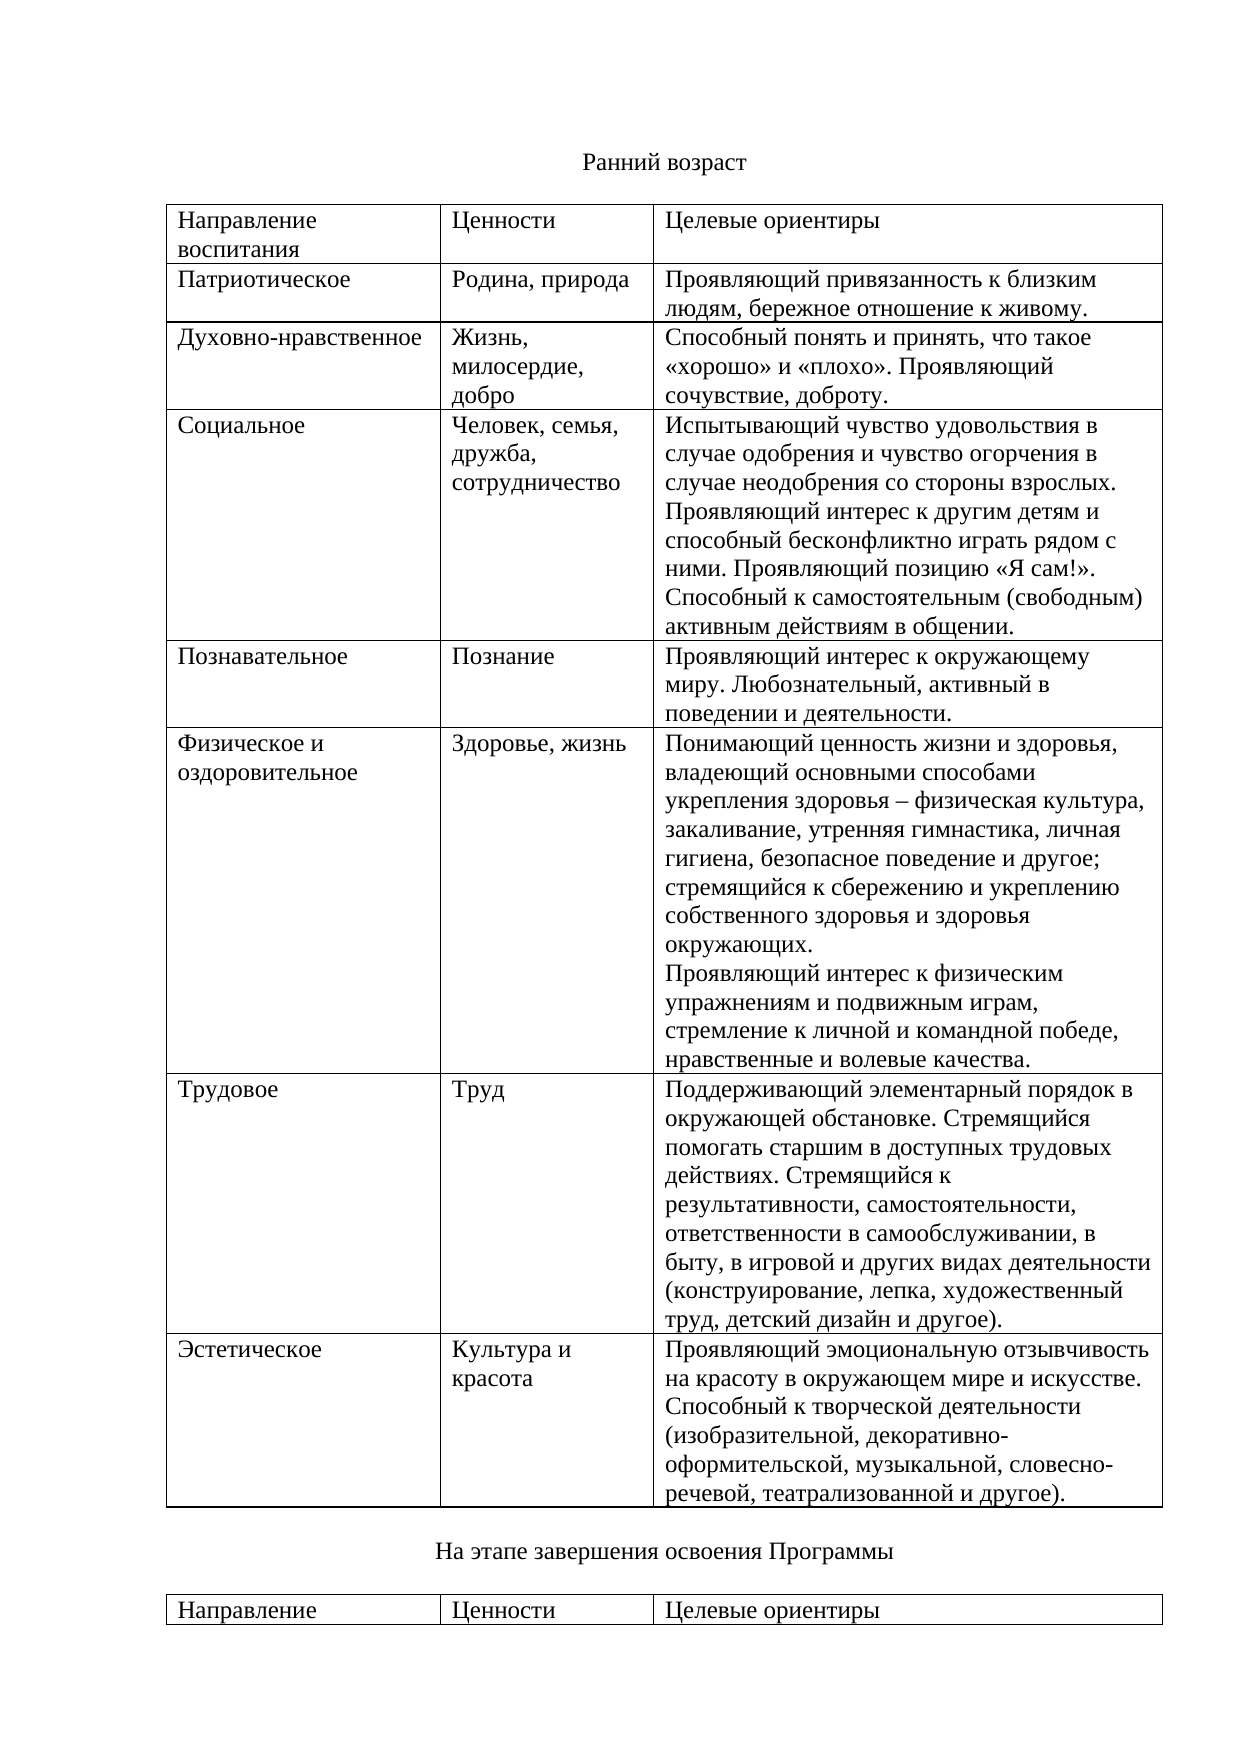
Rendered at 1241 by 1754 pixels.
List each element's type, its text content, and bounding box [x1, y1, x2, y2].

table_cell Трудовое [167, 1074, 440, 1333]
table_cell Поддерживающий элементарный порядок в окружающей обстановке. Стремящийся помогать старшим в доступных трудовых действиях. Стремящийся к результативности, самостоятельности, ответственности в самообслуживании, в быту, в игровой и других видах деятельности (конструирование, лепка, художественный труд, детский дизайн и другое). [654, 1074, 1162, 1333]
table_cell Понимающий ценность жизни и здоровья, владеющий основными способами укрепления здоровья – физическая культура, закаливание, утренняя гимнастика, личная гигиена, безопасное поведение и другое; стремящийся к сбережению и укреплению собственного здоровья и здоровья окружающих. Проявляющий интерес к физическим упражнениям и подвижным играм, стремление к личной и командной победе, нравственные и волевые качества. [654, 728, 1162, 1073]
table_header Направление воспитания [167, 205, 440, 263]
table_cell Проявляющий эмоциональную отзывчивость на красоту в окружающем мире и искусстве. Способный к творческой деятельности (изобразительной, декоративно-оформительской, музыкальной, словесно-речевой, театрализованной и другое). [654, 1334, 1162, 1506]
table_cell Духовно-нравственное [167, 323, 440, 409]
table_cell Здоровье, жизнь [441, 728, 653, 1073]
table_cell Патриотическое [167, 264, 440, 321]
table_cell Труд [441, 1074, 653, 1333]
table_cell Социальное [167, 410, 440, 640]
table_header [167, 1595, 440, 1623]
table_cell Испытывающий чувство удовольствия в случае одобрения и чувство огорчения в случае неодобрения со стороны взрослых. Проявляющий интерес к другим детям и способный бесконфликтно играть рядом с ними. Проявляющий позицию «Я сам!». Способный к самостоятельным (свободным) активным действиям в общении. [654, 410, 1162, 640]
table_cell Познание [441, 641, 653, 727]
table_header Ценности [441, 1595, 653, 1623]
table_cell Родина, природа [441, 264, 653, 321]
table_cell Культура и красота [441, 1334, 653, 1506]
table_header Целевые ориентиры [654, 205, 1162, 263]
table_cell Проявляющий привязанность к близким людям, бережное отношение к живому. [654, 264, 1162, 321]
table_cell Проявляющий интерес к окружающему миру. Любознательный, активный в поведении и деятельности. [654, 641, 1162, 727]
table_cell Эстетическое [167, 1334, 440, 1506]
table_header Целевые ориентиры [654, 1595, 1162, 1623]
text Ранний возраст [177, 147, 1152, 176]
text На этапе завершения освоения Программы [177, 1536, 1152, 1565]
table_cell Человек, семья, дружба, сотрудничество [441, 410, 653, 640]
table_cell Познавательное [167, 641, 440, 727]
table_cell Способный понять и принять, что такое «хорошо» и «плохо». Проявляющий сочувствие, доброту. [654, 323, 1162, 409]
table_cell Жизнь, милосердие, добро [441, 323, 653, 409]
table_cell Физическое и оздоровительное [167, 728, 440, 1073]
table_header Ценности [441, 205, 653, 263]
